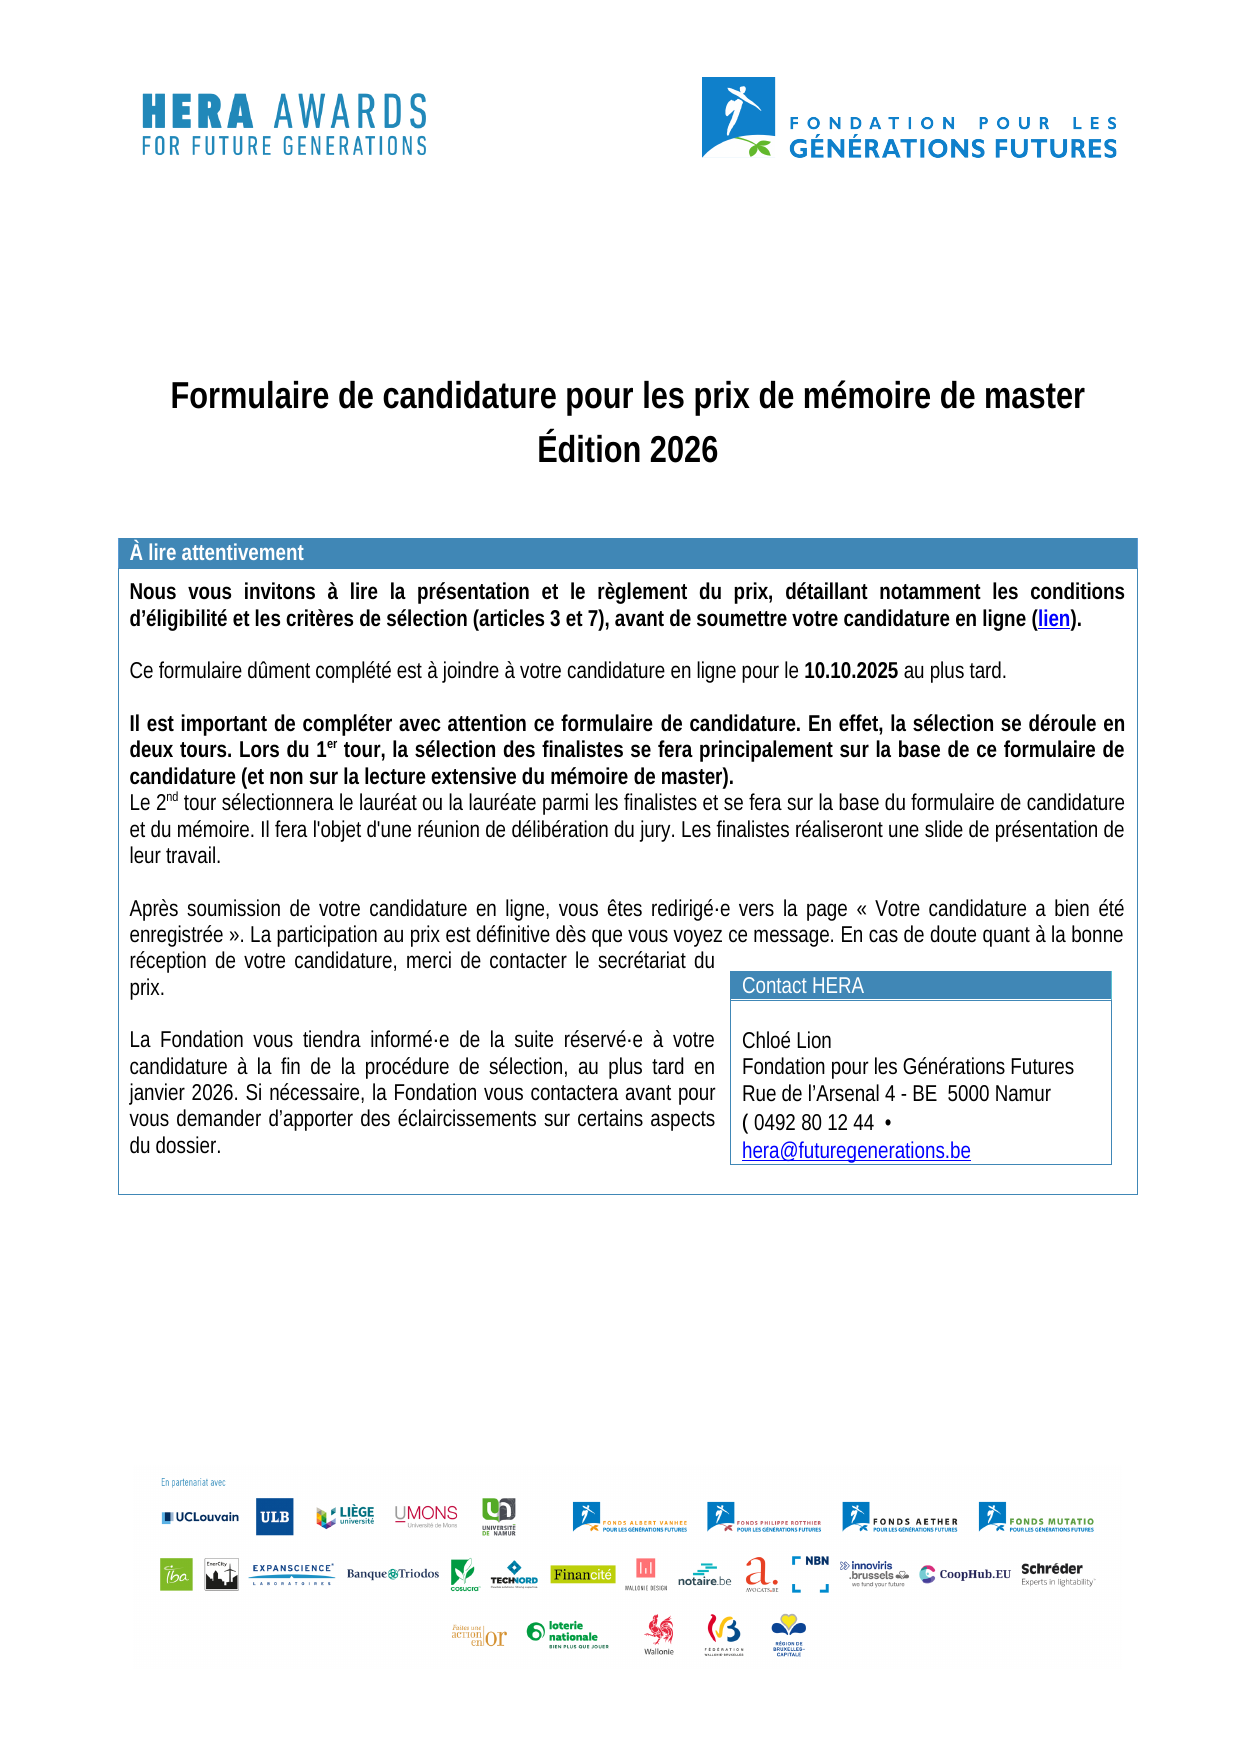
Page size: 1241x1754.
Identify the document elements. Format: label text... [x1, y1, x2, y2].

picture [702, 77, 1117, 158]
text Formulaire de candidature pour les prix de mémoire de master [133, 373, 1122, 416]
table_cell Nous vous invitons à lire la présentation et le règlement du prix, détaillant notamment les conditions d’éligibilité et les critères de sélection (articles 3 et 7), avant de soumettre votre candidature en ligne (lien). Ce formulaire dûment complété est à joindre à votre candidature en ligne pour le 10.10.2025 au plus tard. Il est important de compléter avec attention ce formulaire de candidature. En effet, la sélection se déroule en deux tours. Lors du 1er tour, la sélection des finalistes se fera principalement sur la base de ce formulaire de candidature (et non sur la lecture extensive du mémoire de master). Le 2nd tour sélectionnera le lauréat ou la lauréate parmi les finalistes et se fera sur la base du formulaire de candidature et du mémoire. Il fera l'objet d'une réunion de délibération du jury. Les finalistes réaliseront une slide de présentation de leur travail. Après soumission de votre candidature en ligne, vous êtes redirigé·e vers la page « Votre candidature a bien été enregistrée ». La participation au prix est définitive dès que vous voyez ce message. En cas de doute quant à la bonne réception de votre candidature, merci de contacter le secrétariat du prix. La Fondation vous tiendra informé·e de la suite réservé·e à votre candidature à la fin de la procédure de sélection, au plus tard en janvier 2026. Si nécessaire, la Fondation vous contactera avant pour vous demander d’apporter des éclaircissements sur certains aspects du dossier. [119, 569, 1137, 1194]
picture [132, 1465, 1123, 1669]
table_header À lire attentivement [119, 539, 1137, 568]
picture [132, 85, 433, 162]
text Édition 2026 [133, 427, 1122, 470]
